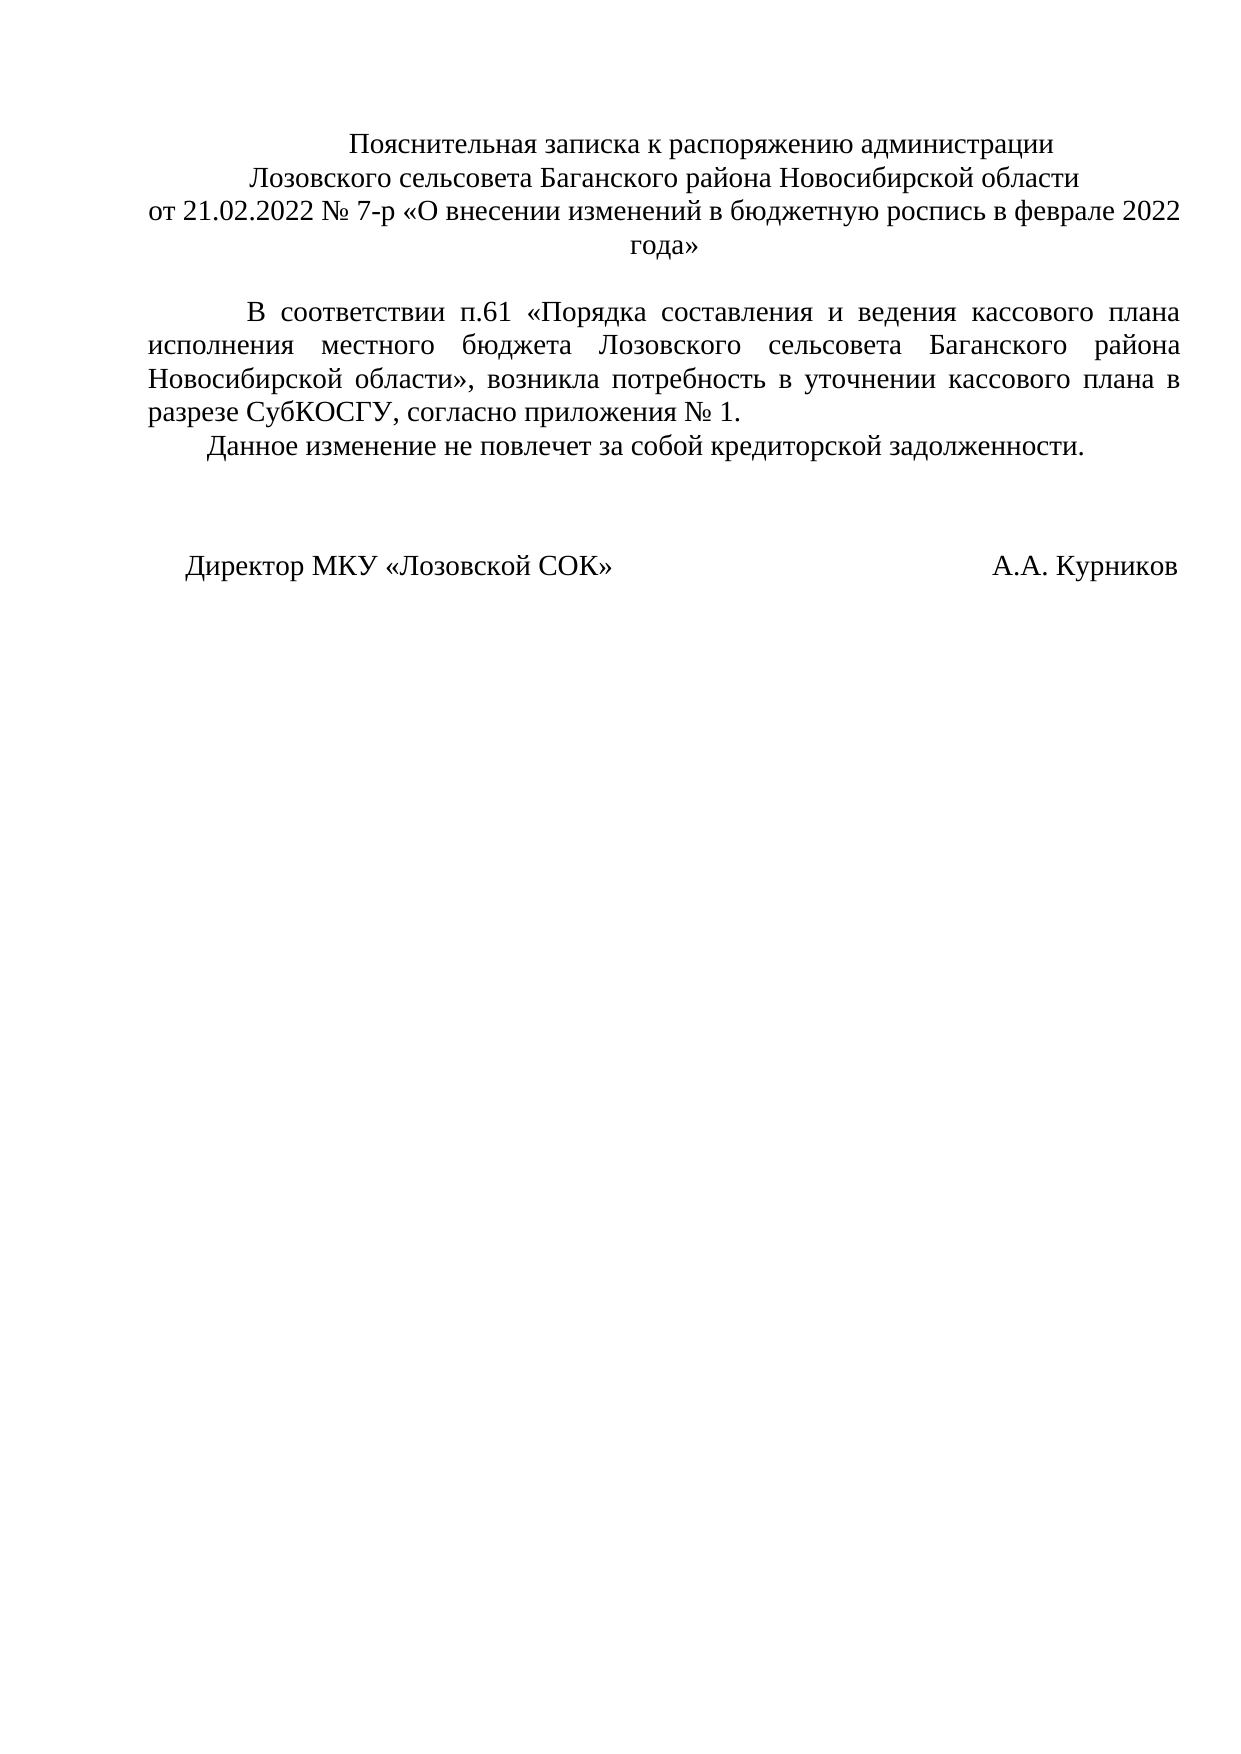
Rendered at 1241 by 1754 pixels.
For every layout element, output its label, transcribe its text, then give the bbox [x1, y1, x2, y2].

text В соответствии п.61 «Порядка составления и ведения кассового плана исполнения местного бюджета Лозовского сельсовета Баганского района Новосибирской области», возникла потребность в уточнении кассового плана в разрезе СубКОСГУ, согласно приложения № 1. [148, 294, 1181, 428]
text Лозовского сельсовета Баганского района Новосибирской области [148, 160, 1181, 193]
text Данное изменение не повлечет за собой кредиторской задолженности. [148, 428, 1181, 462]
text Директор МКУ «Лозовской СОК» А.А. Курников [148, 548, 1181, 581]
text от 21.02.2022 № 7-р «О внесении изменений в бюджетную роспись в феврале 2022 года» [148, 193, 1181, 260]
text Пояснительная записка к распоряжению администрации [148, 126, 1181, 160]
